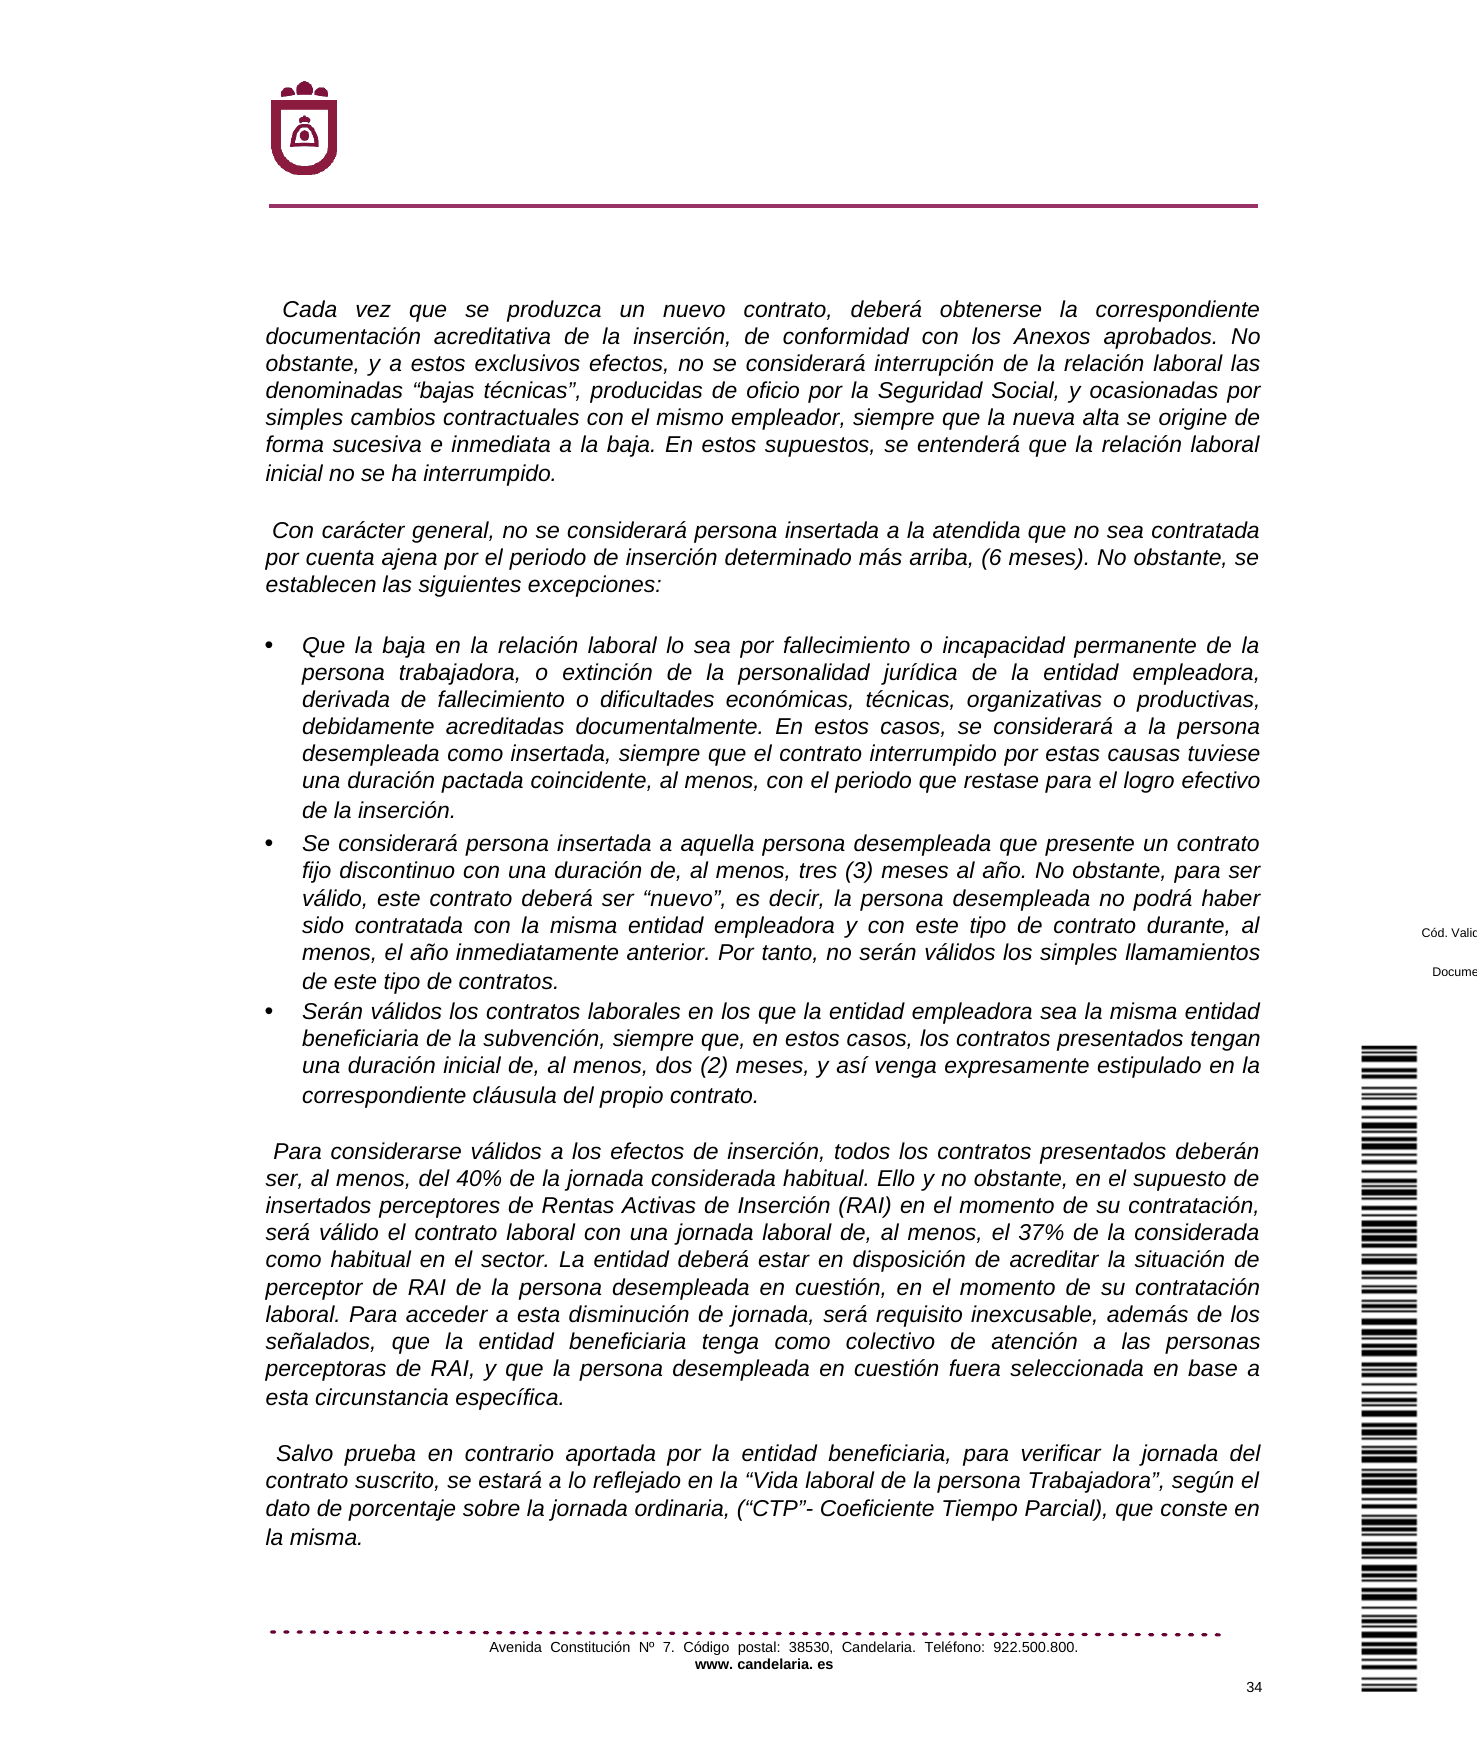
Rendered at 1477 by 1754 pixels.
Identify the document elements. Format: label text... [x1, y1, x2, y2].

list Se considerará persona insertada a aquella persona desempleada que presente un contrato fijo discontinuo con una duración de, al menos, tres (3) meses al año. No obstante, para ser válido, este contrato deberá ser “nuevo”, es decir, la persona desempleada no podrá haber sido contratada con la misma entidad empleadora y con este tipo de contrato durante, al menos, el año inmediatamente anterior. Por tanto, no serán válidos los simples llamamientos de este tipo de contratos. [264, 828, 1263, 995]
text Salvo prueba en contrario aportada por la entidad beneficiaria, para verificar la jornada del contrato suscrito, se estará a lo reflejado en la “Vida laboral de la persona Trabajadora”, según el dato de porcentaje sobre la jornada ordinaria, (“CTP”- Coeficiente Tiempo Parcial), que conste en la misma. [264, 1440, 1263, 1551]
text Con carácter general, no se considerará persona insertada a la atendida que no sea contratada por cuenta ajena por el periodo de inserción determinado más arriba, (6 meses). No obstante, se establecen las siguientes excepciones: [264, 517, 1263, 597]
picture [271, 81, 337, 175]
text Para considerarse válidos a los efectos de inserción, todos los contratos presentados deberán ser, al menos, del 40% de la jornada considerada habitual. Ello y no obstante, en el supuesto de insertados perceptores de Rentas Activas de Inserción (RAI) en el momento de su contratación, será válido el contrato laboral con una jornada laboral de, al menos, el 37% de la considerada como habitual en el sector. La entidad deberá estar en disposición de acreditar la situación de perceptor de RAI de la persona desempleada en cuestión, en el momento de su contratación laboral. Para acceder a esta disminución de jornada, será requisito inexcusable, además de los señalados, que la entidad beneficiaria tenga como colectivo de atención a las personas perceptoras de RAI, y que la persona desempleada en cuestión fuera seleccionada en base a esta circunstancia específica. [264, 1138, 1263, 1411]
picture [1362, 1046, 1420, 1691]
list Serán válidos los contratos laborales en los que la entidad empleadora sea la misma entidad beneficiaria de la subvención, siempre que, en estos casos, los contratos presentados tengan una duración inicial de, al menos, dos (2) meses, y así venga expresamente estipulado en la correspondiente cláusula del propio contrato. [264, 996, 1263, 1108]
list Que la baja en la relación laboral lo sea por fallecimiento o incapacidad permanente de la persona trabajadora, o extinción de la personalidad jurídica de la entidad empleadora, derivada de fallecimiento o dificultades económicas, técnicas, organizativas o productivas, debidamente acreditadas documentalmente. En estos casos, se considerará a la persona desempleada como insertada, siempre que el contrato interrumpido por estas causas tuviese una duración pactada coincidente, al menos, con el periodo que restase para el logro efectivo de la inserción. [264, 630, 1263, 823]
text Cada vez que se produzca un nuevo contrato, deberá obtenerse la correspondiente documentación acreditativa de la inserción, de conformidad con los Anexos aprobados. No obstante, y a estos exclusivos efectos, no se considerará interrupción de la relación laboral las denominadas “bajas técnicas”, producidas de oficio por la Seguridad Social, y ocasionadas por simples cambios contractuales con el mismo empleador, siempre que la nueva alta se origine de forma sucesiva e inmediata a la baja. En estos supuestos, se entenderá que la relación laboral inicial no se ha interrumpido. [264, 296, 1263, 487]
